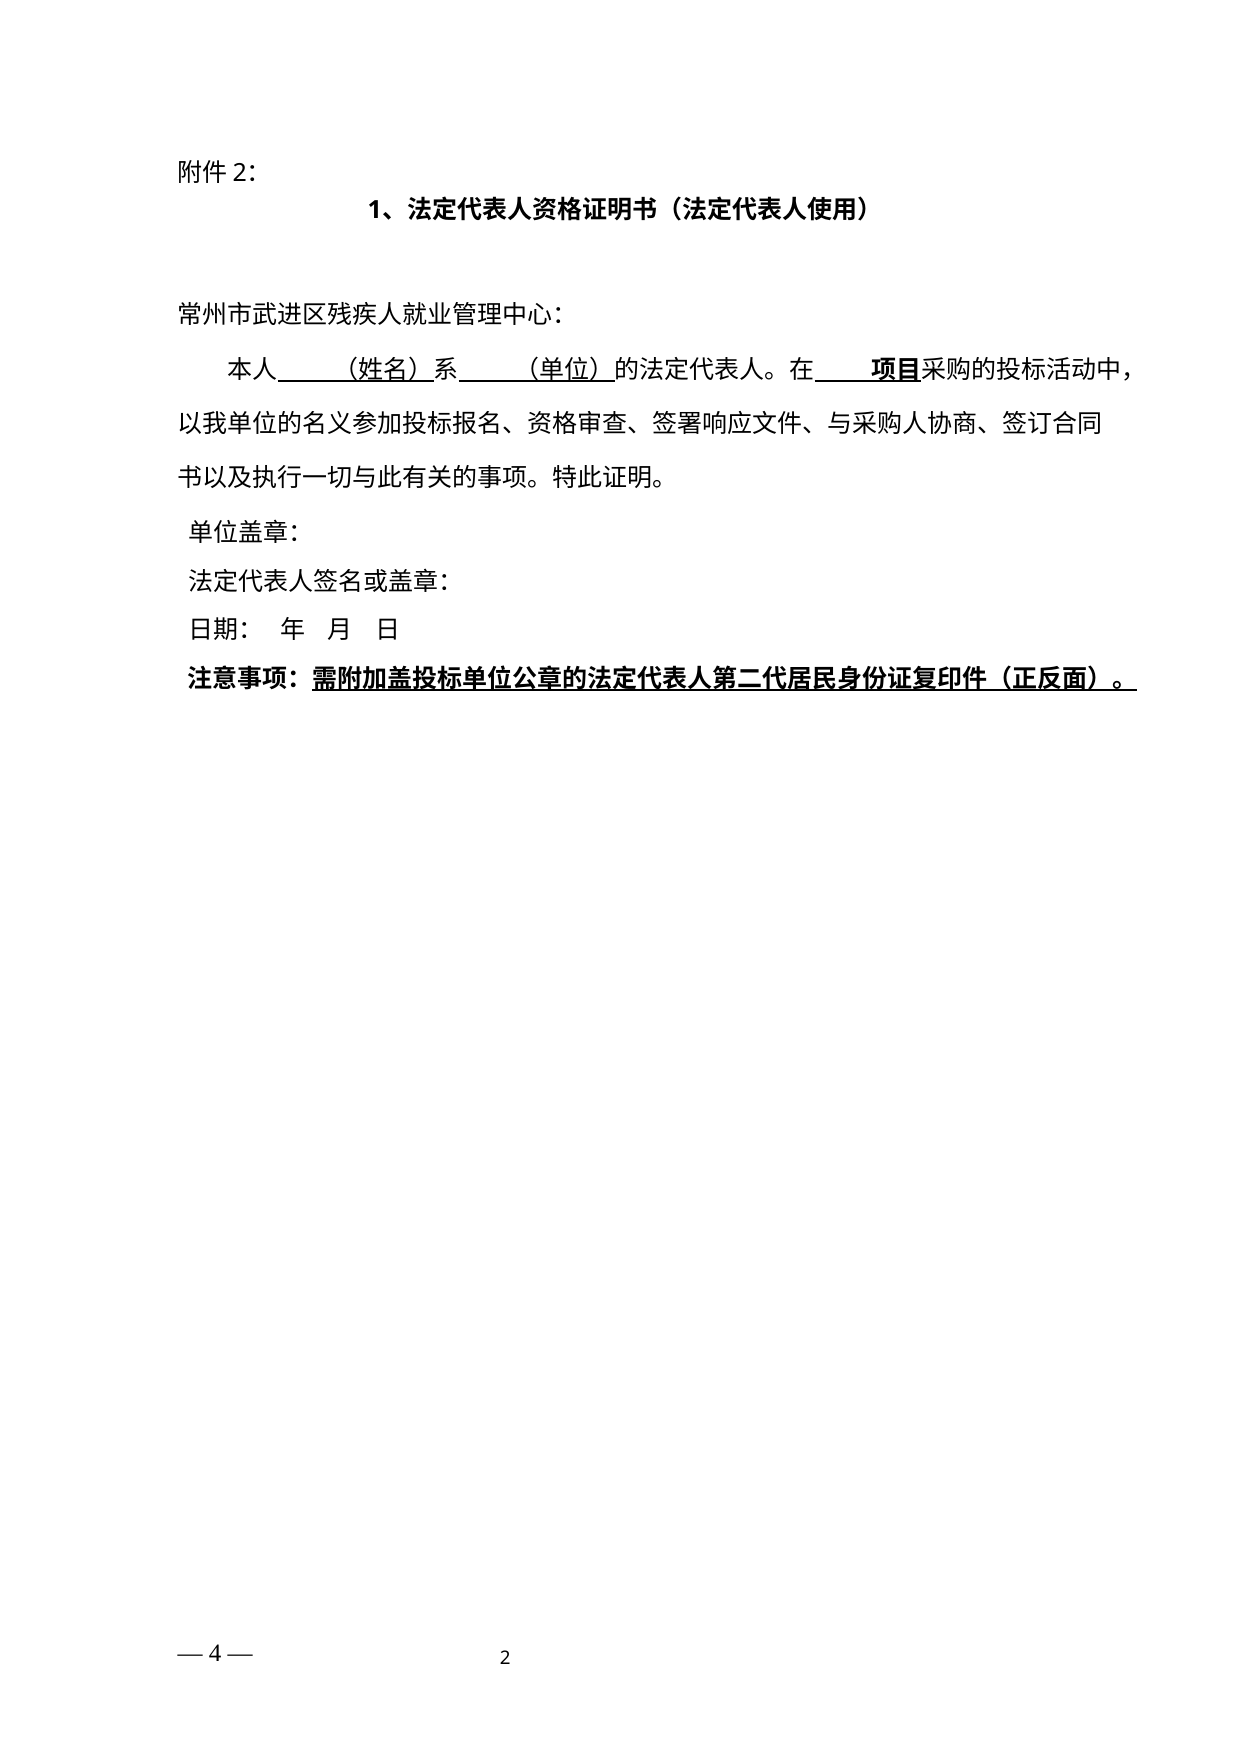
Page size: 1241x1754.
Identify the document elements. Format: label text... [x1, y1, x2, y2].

table_header 单位盖章： [177, 512, 670, 561]
text 注意事项：需附加盖投标单位公章的法定代表人第二代居民身份证复印件（正反面）。 [177, 658, 1122, 695]
text 1、法定代表人资格证明书（法定代表人使用） [177, 189, 1072, 226]
text 常州市武进区残疾人就业管理中心： [177, 295, 1122, 331]
text 本人 （姓名）系 （单位）的法定代表人。在 项目采购的投标活动中，以我单位的名义参加投标报名、资格审查、签署响应文件、与采购人协商、签订合同书以及执行一切与此有关的事项。特此证明。 [177, 349, 1122, 494]
text 附件2： [177, 148, 1122, 189]
table_cell 日期： 年 月 日 [177, 610, 670, 658]
table_cell 法定代表人签名或盖章： [177, 561, 670, 610]
